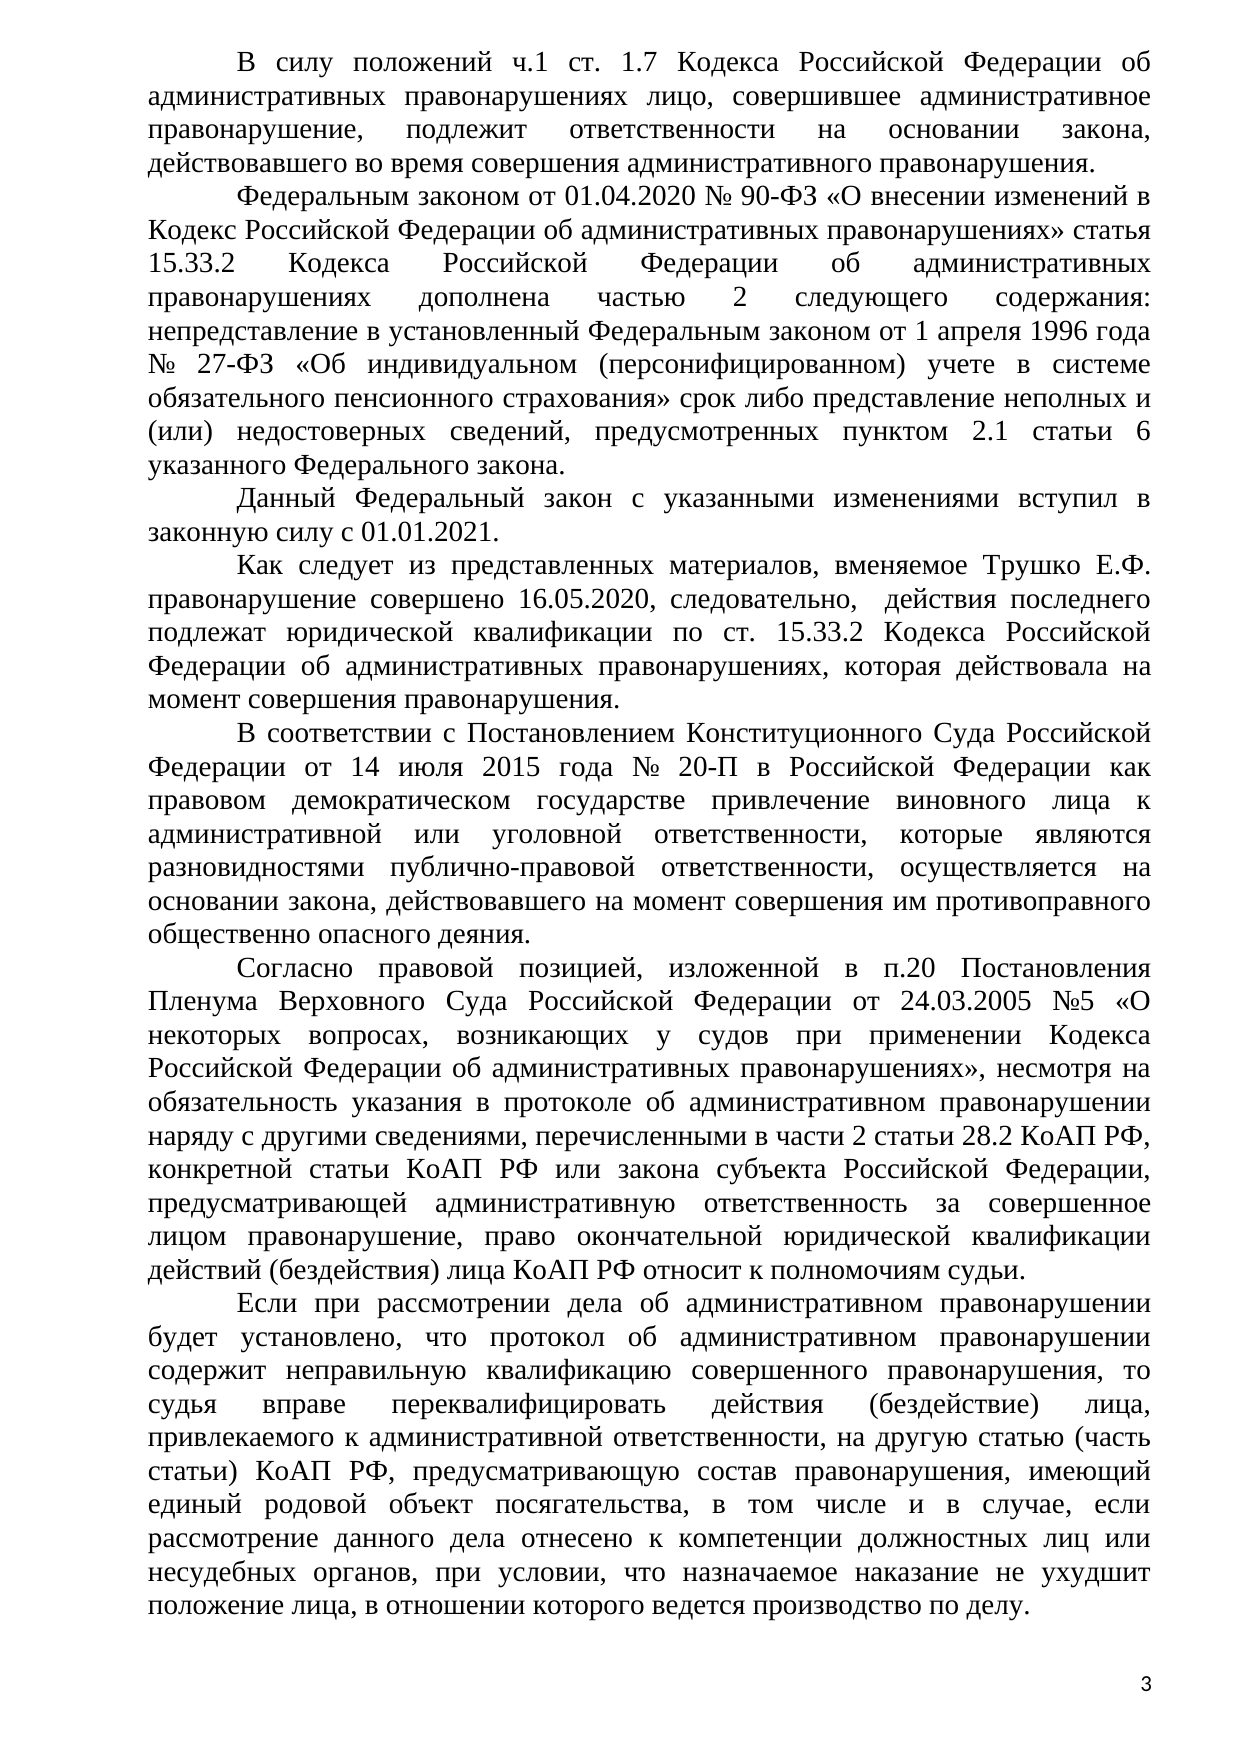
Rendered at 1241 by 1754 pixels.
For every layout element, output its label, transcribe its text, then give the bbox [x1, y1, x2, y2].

text В соответствии с Постановлением Конституционного Суда Российской Федерации от 14 июля 2015 года № 20-П в Российской Федерации как правовом демократическом государстве привлечение виновного лица к административной или уголовной ответственности, которые являются разновидностями публично-правовой ответственности, осуществляется на основании закона, действовавшего на момент совершения им противоправного общественно опасного деяния. [148, 715, 1152, 950]
text Как следует из представленных материалов, вменяемое Трушко Е.Ф. правонарушение совершено 16.05.2020, следовательно, действия последнего подлежат юридической квалификации по ст. 15.33.2 Кодекса Российской Федерации об административных правонарушениях, которая действовала на момент совершения правонарушения. [148, 547, 1152, 715]
text Если при рассмотрении дела об административном правонарушении будет установлено, что протокол об административном правонарушении содержит неправильную квалификацию совершенного правонарушения, то судья вправе переквалифицировать действия (бездействие) лица, привлекаемого к административной ответственности, на другую статью (часть статьи) КоАП РФ, предусматривающую состав правонарушения, имеющий единый родовой объект посягательства, в том числе и в случае, если рассмотрение данного дела отнесено к компетенции должностных лиц или несудебных органов, при условии, что назначаемое наказание не ухудшит положение лица, в отношении которого ведется производство по делу. [148, 1285, 1152, 1621]
text В силу положений ч.1 ст. 1.7 Кодекса Российской Федерации об административных правонарушениях лицо, совершившее административное правонарушение, подлежит ответственности на основании закона, действовавшего во время совершения административного правонарушения. [148, 44, 1152, 178]
text Федеральным законом от 01.04.2020 № 90-ФЗ «О внесении изменений в Кодекс Российской Федерации об административных правонарушениях» статья 15.33.2 Кодекса Российской Федерации об административных правонарушениях дополнена частью 2 следующего содержания: непредставление в установленный Федеральным законом от 1 апреля 1996 года № 27-ФЗ «Об индивидуальном (персонифицированном) учете в системе обязательного пенсионного страхования» срок либо представление неполных и (или) недостоверных сведений, предусмотренных пунктом 2.1 статьи 6 указанного Федерального закона. [148, 178, 1152, 480]
text Данный Федеральный закон с указанными изменениями вступил в законную силу с 01.01.2021. [148, 480, 1152, 547]
text Согласно правовой позицией, изложенной в п.20 Постановления Пленума Верховного Суда Российской Федерации от 24.03.2005 №5 «О некоторых вопросах, возникающих у судов при применении Кодекса Российской Федерации об административных правонарушениях», несмотря на обязательность указания в протоколе об административном правонарушении наряду с другими сведениями, перечисленными в части 2 статьи 28.2 КоАП РФ, конкретной статьи КоАП РФ или закона субъекта Российской Федерации, предусматривающей административную ответственность за совершенное лицом правонарушение, право окончательной юридической квалификации действий (бездействия) лица КоАП РФ относит к полномочиям судьи. [148, 950, 1152, 1285]
